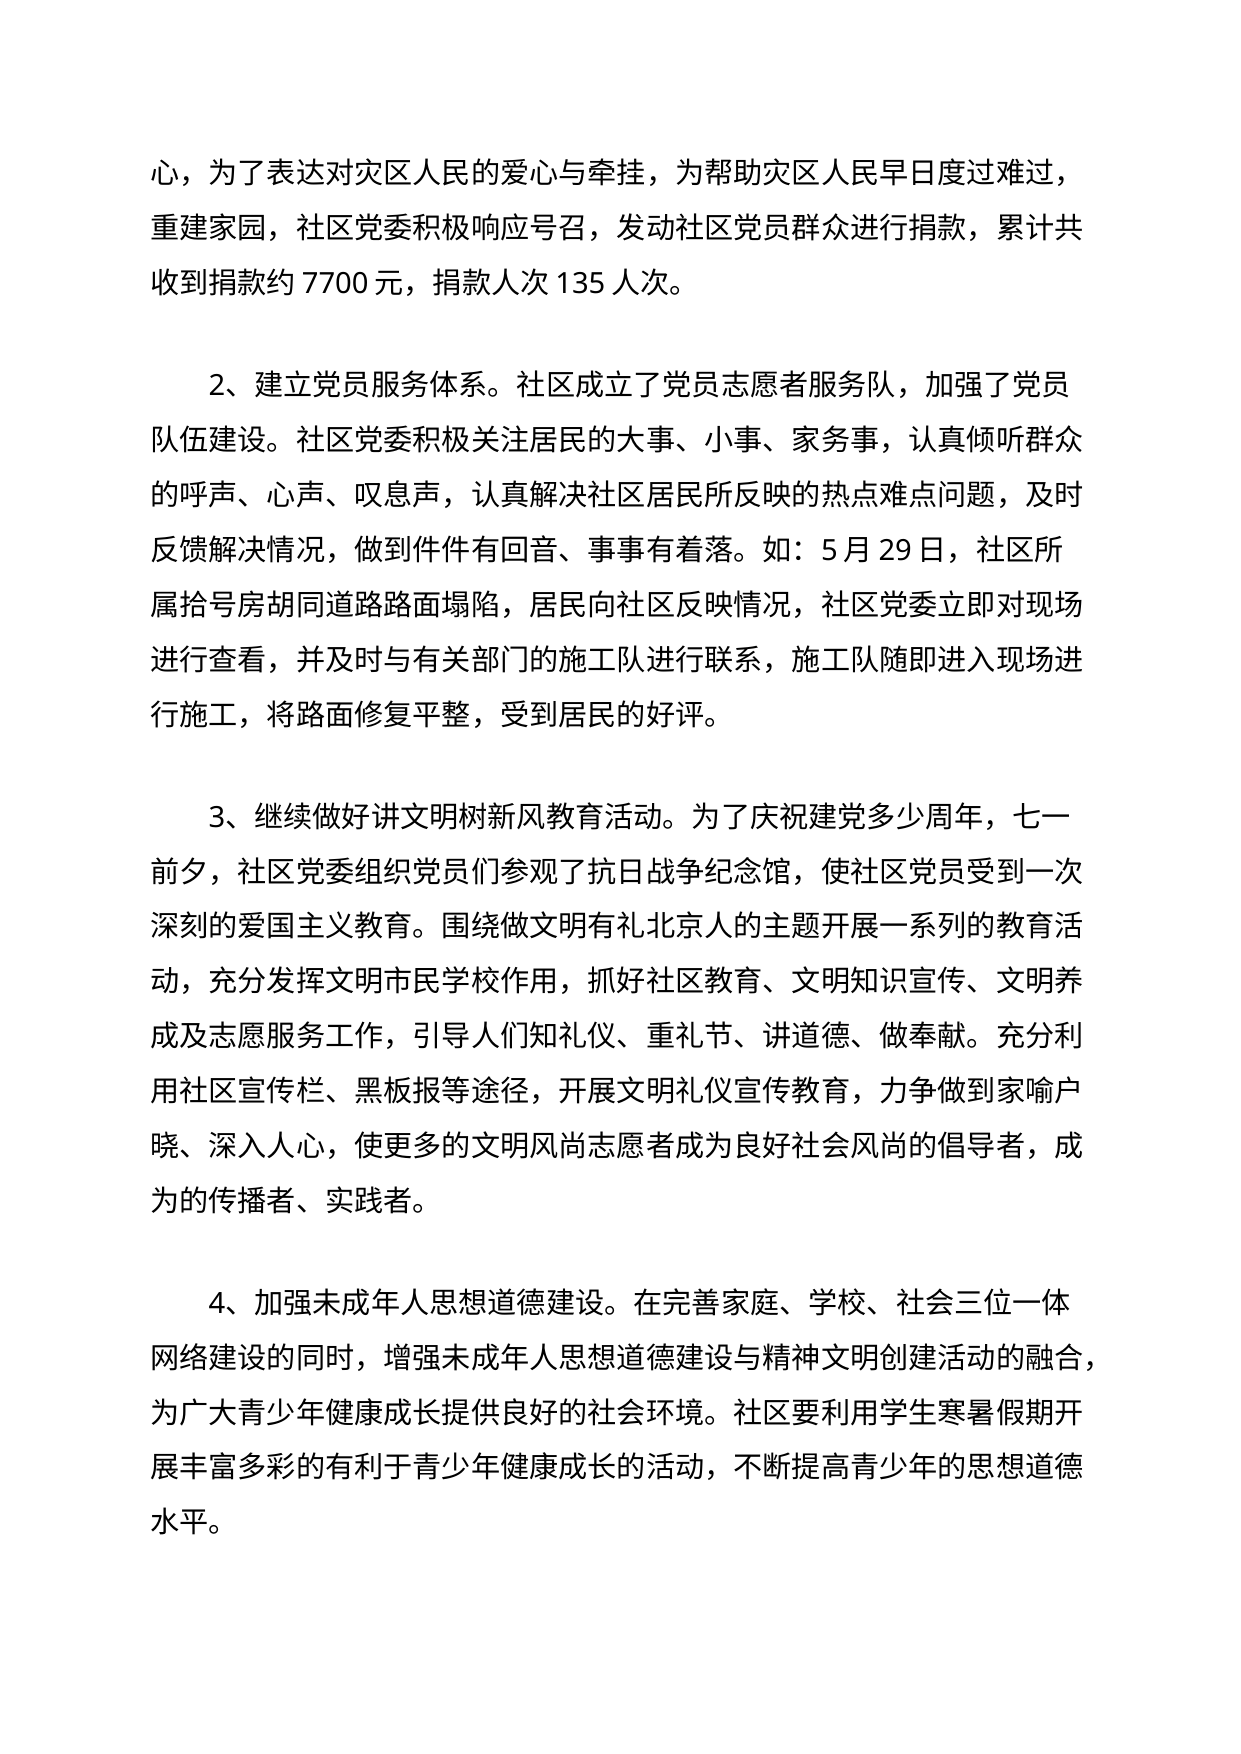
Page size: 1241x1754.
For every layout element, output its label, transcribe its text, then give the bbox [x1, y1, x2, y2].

text 4、加强未成年人思想道德建设。在完善家庭、学校、社会三位一体网络建设的同时，增强未成年人思想道德建设与精神文明创建活动的融合，为广大青少年健康成长提供良好的社会环境。社区要利用学生寒暑假期开展丰富多彩的有利于青少年健康成长的活动，不断提高青少年的思想道德水平。 [150, 1279, 1090, 1541]
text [150, 150, 1090, 302]
text 3、继续做好讲文明树新风教育活动。为了庆祝建党多少周年，七一前夕，社区党委组织党员们参观了抗日战争纪念馆，使社区党员受到一次深刻的爱国主义教育。围绕做文明有礼北京人的主题开展一系列的教育活动，充分发挥文明市民学校作用，抓好社区教育、文明知识宣传、文明养成及志愿服务工作，引导人们知礼仪、重礼节、讲道德、做奉献。充分利用社区宣传栏、黑板报等途径，开展文明礼仪宣传教育，力争做到家喻户晓、深入人心，使更多的文明风尚志愿者成为良好社会风尚的倡导者，成为的传播者、实践者。 [150, 793, 1090, 1220]
text 2、建立党员服务体系。社区成立了党员志愿者服务队，加强了党员队伍建设。社区党委积极关注居民的大事、小事、家务事，认真倾听群众的呼声、心声、叹息声，认真解决社区居民所反映的热点难点问题，及时反馈解决情况，做到件件有回音、事事有着落。如：5月29日，社区所属拾号房胡同道路路面塌陷，居民向社区反映情况，社区党委立即对现场进行查看，并及时与有关部门的施工队进行联系，施工队随即进入现场进行施工，将路面修复平整，受到居民的好评。 [150, 362, 1090, 734]
